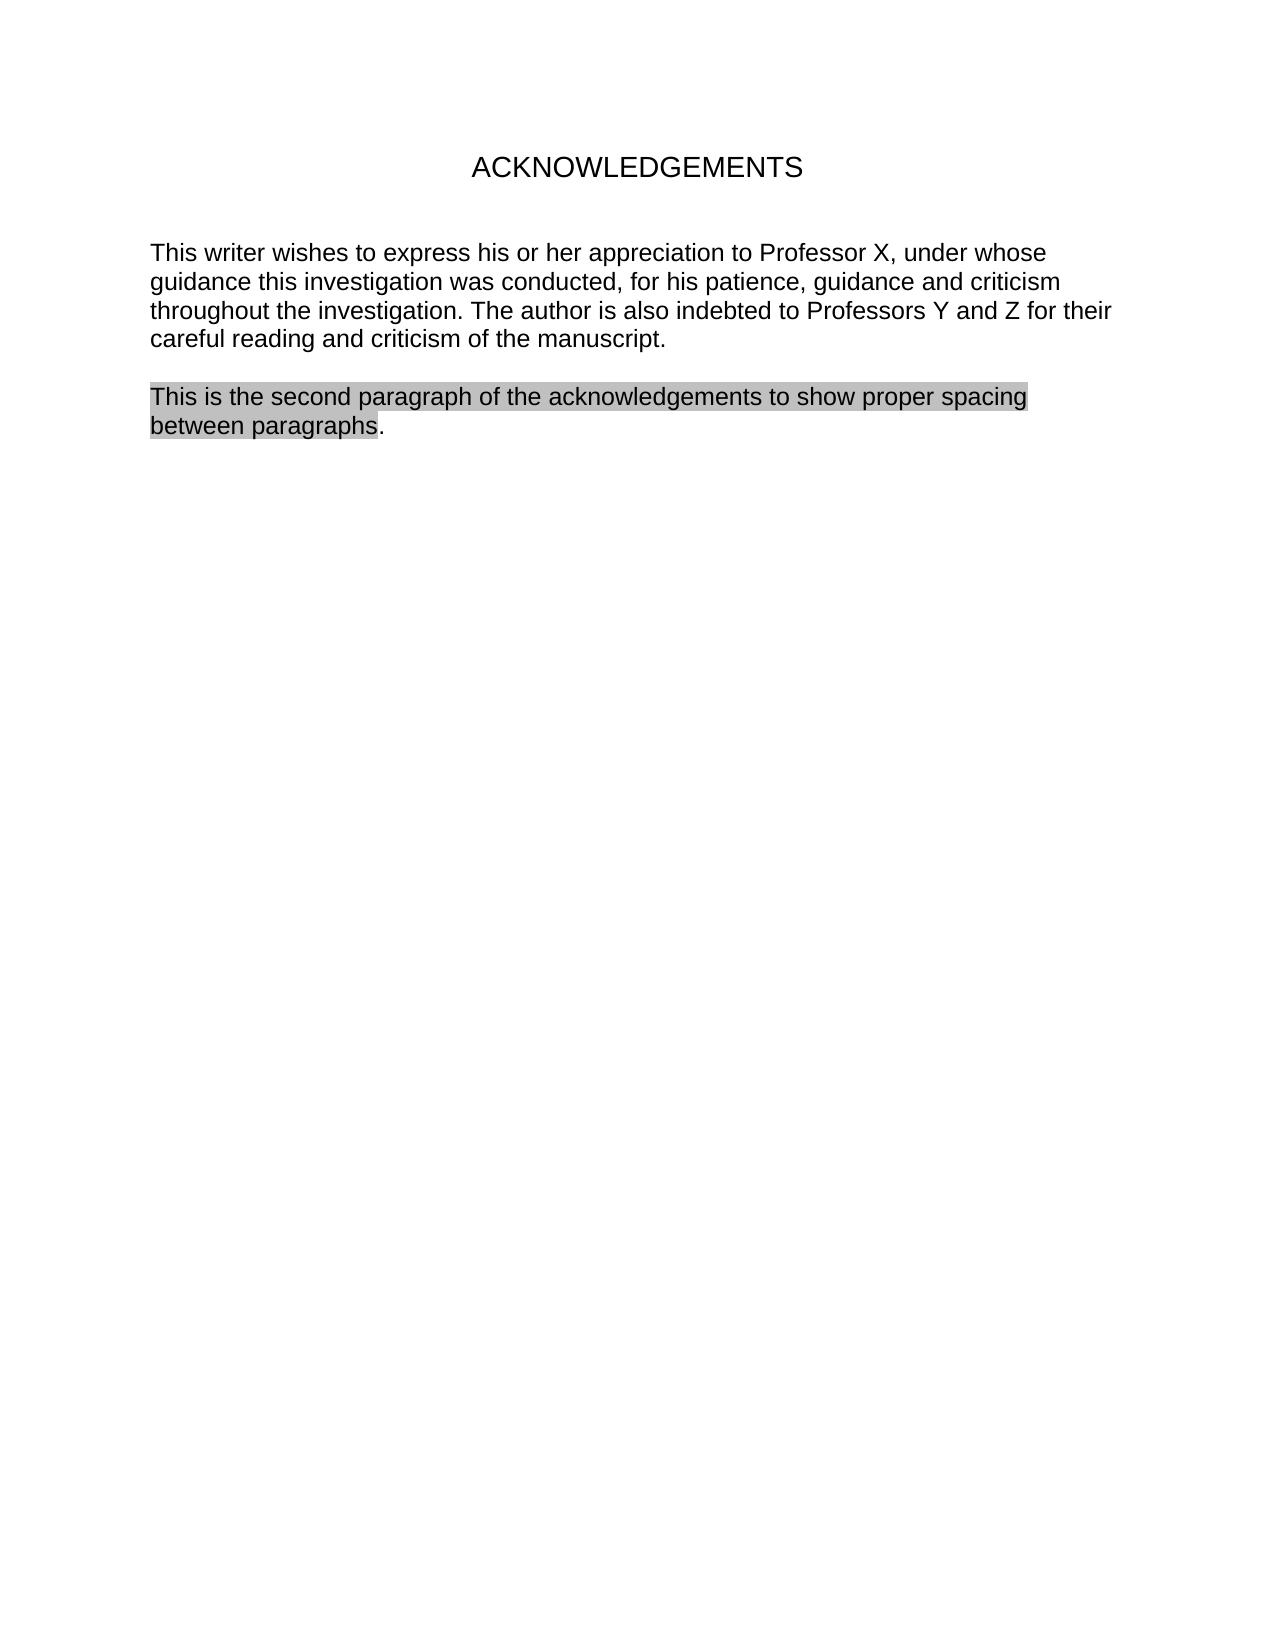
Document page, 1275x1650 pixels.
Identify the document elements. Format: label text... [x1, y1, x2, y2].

text ACKNOWLEDGEMENTS [150, 150, 1125, 183]
